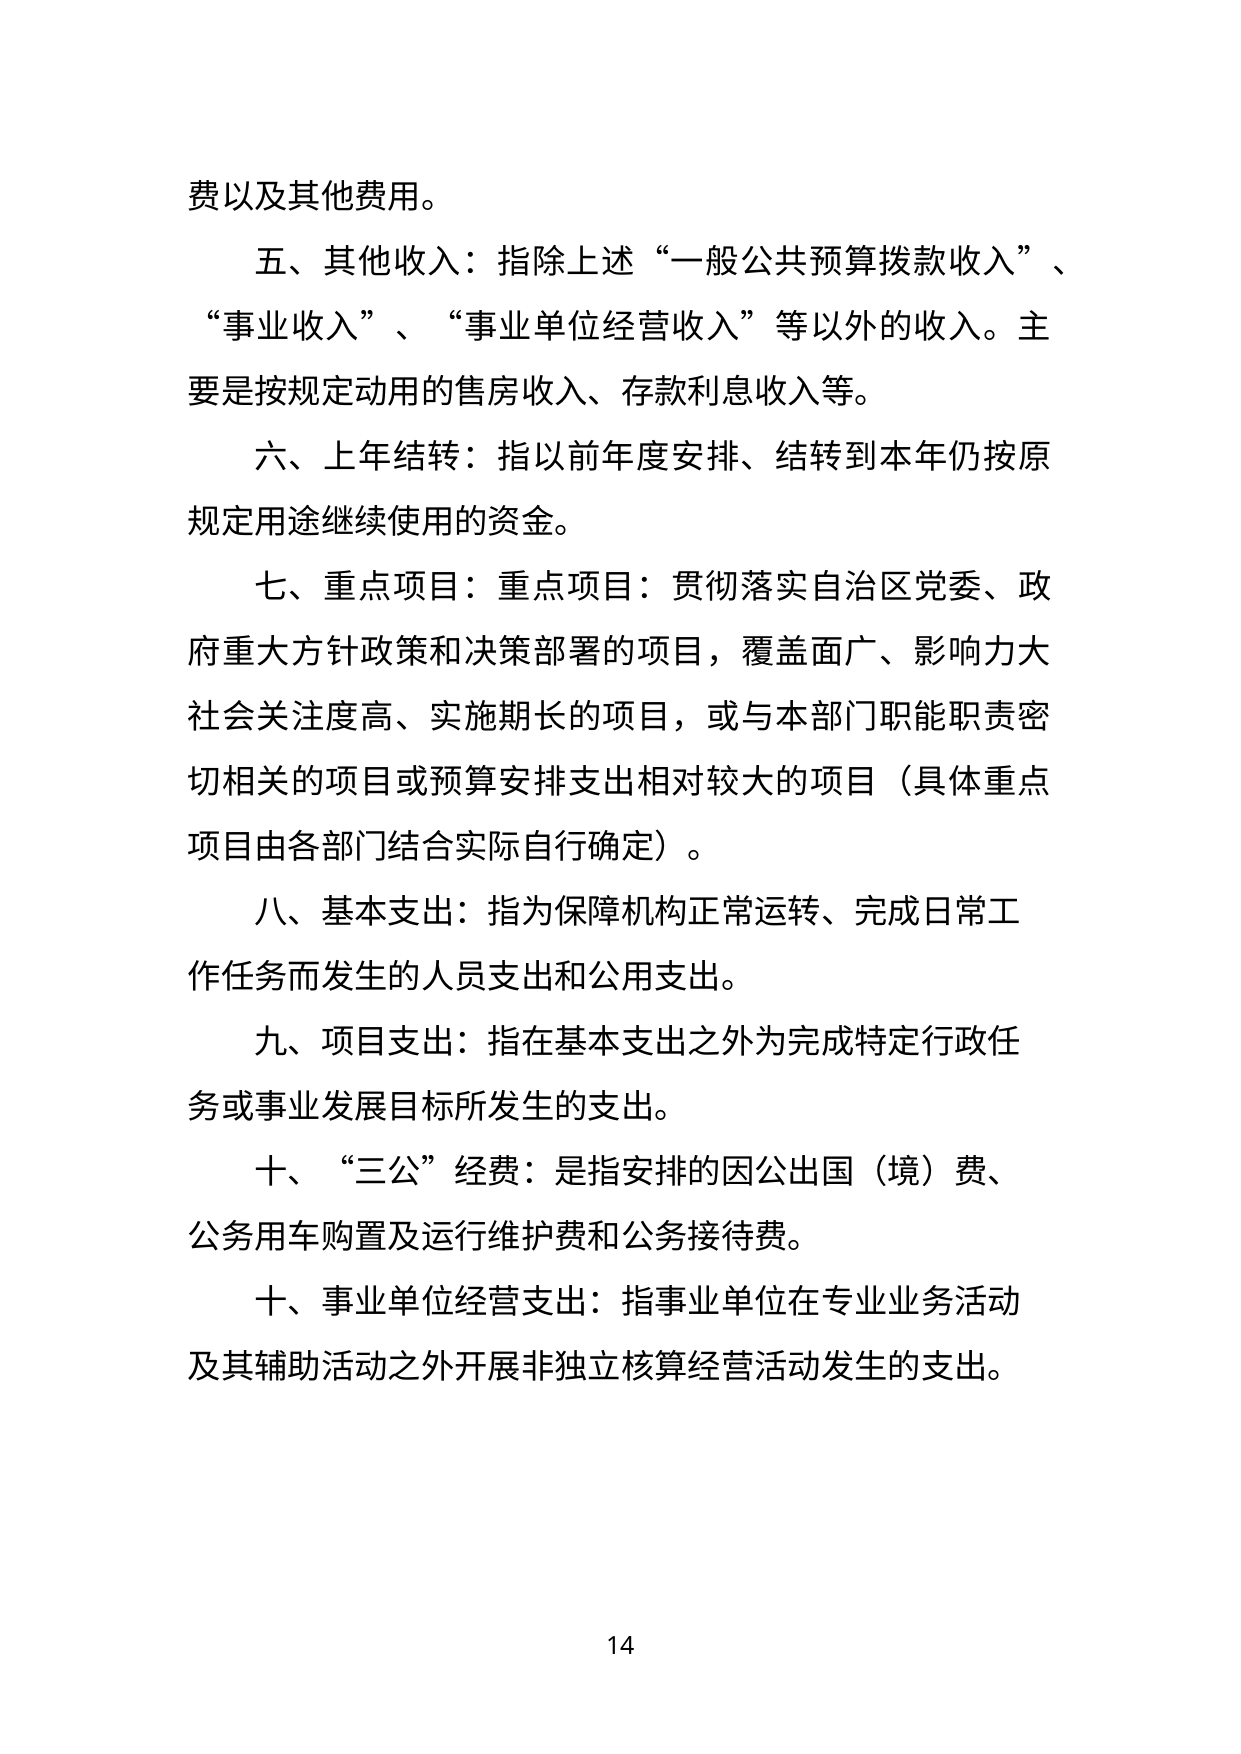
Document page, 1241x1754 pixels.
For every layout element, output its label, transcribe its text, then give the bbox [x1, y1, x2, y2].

text 八、基本支出：指为保障机构正常运转、完成日常工作任务而发生的人员支出和公用支出。 [187, 877, 1053, 1007]
text 六、上年结转：指以前年度安排、结转到本年仍按原规定用途继续使用的资金。 [187, 422, 1053, 552]
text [187, 162, 1053, 227]
text 五、其他收入：指除上述“一般公共预算拨款收入”、“事业收入”、“事业单位经营收入”等以外的收入。主要是按规定动用的售房收入、存款利息收入等。 [187, 227, 1053, 422]
text 十、“三公”经费：是指安排的因公出国（境）费、公务用车购置及运行维护费和公务接待费。 [187, 1137, 1053, 1267]
text 十、事业单位经营支出：指事业单位在专业业务活动及其辅助活动之外开展非独立核算经营活动发生的支出。 [187, 1267, 1053, 1397]
text 七、重点项目：重点项目：贯彻落实自治区党委、政府重大方针政策和决策部署的项目，覆盖面广、影响力大、社会关注度高、实施期长的项目，或与本部门职能职责密切相关的项目或预算安排支出相对较大的项目（具体重点项目由各部门结合实际自行确定）。 [187, 552, 1053, 877]
text 九、项目支出：指在基本支出之外为完成特定行政任务或事业发展目标所发生的支出。 [187, 1007, 1053, 1137]
